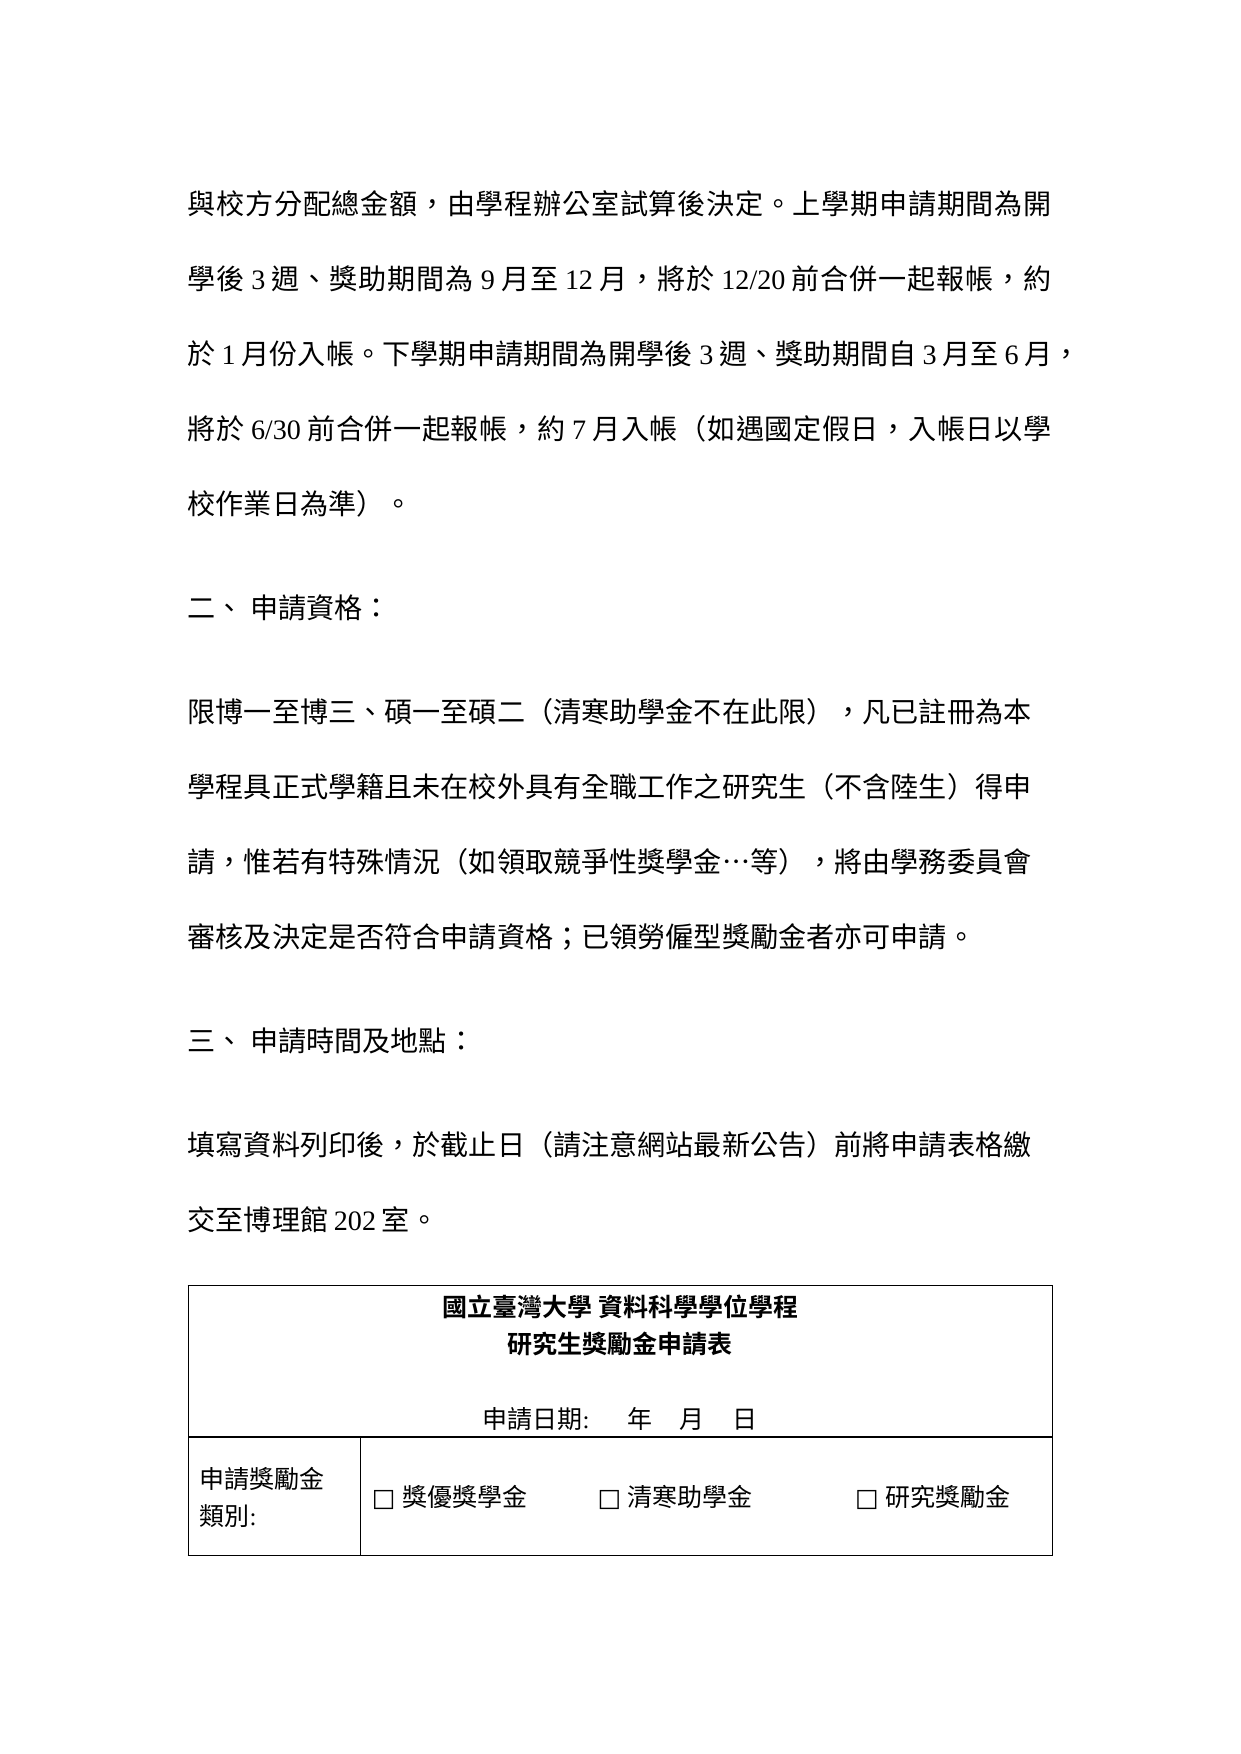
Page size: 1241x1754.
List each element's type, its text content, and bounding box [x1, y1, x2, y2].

text 二、 申請資格： [187, 569, 1053, 644]
text 限博一至博三、碩一至碩二（清寒助學金不在此限），凡已註冊為本學程具正式學籍且未在校外具有全職工作之研究生（不含陸生）得申請，惟若有特殊情況（如領取競爭性獎學金…等），將由學務委員會審核及決定是否符合申請資格；已領勞僱型獎勵金者亦可申請。 [187, 673, 1053, 973]
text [187, 164, 1053, 539]
table_cell □ 研究獎勵金 [844, 1438, 1052, 1554]
table_header 國立臺灣大學 資料科學學位學程 研究生獎勵金申請表 申請日期: 年 月 日 [189, 1286, 1052, 1436]
text 填寫資料列印後，於截止日（請注意網站最新公告）前將申請表格繳交至博理館202室。 [187, 1106, 1053, 1256]
text 三、 申請時間及地點： [187, 1002, 1053, 1077]
table_cell □ 獎優獎學金 [361, 1438, 586, 1554]
table_cell 申請獎勵金類別: [189, 1438, 360, 1554]
table_cell □ 清寒助學金 [586, 1438, 844, 1554]
